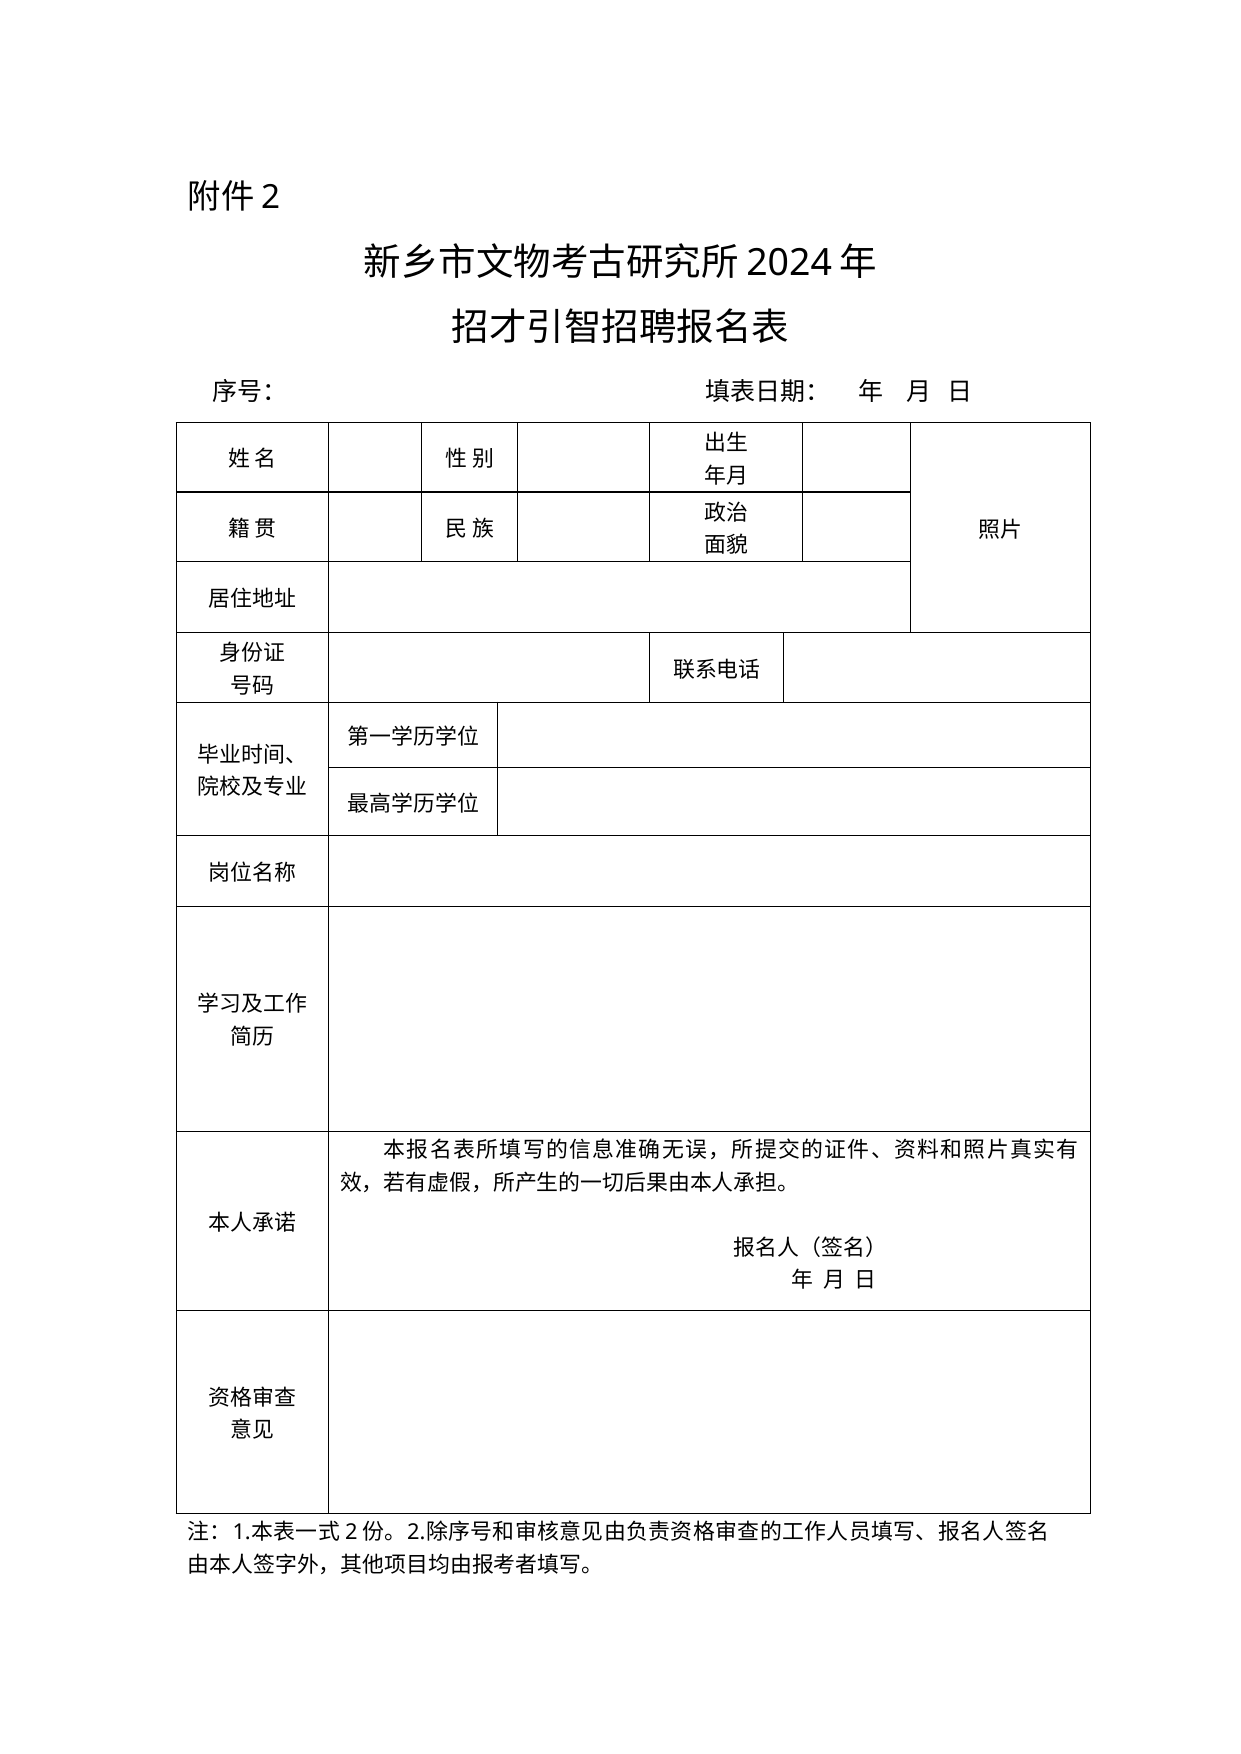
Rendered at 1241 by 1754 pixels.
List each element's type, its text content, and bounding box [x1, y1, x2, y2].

text 注：1.本表一式2份。2.除序号和审核意见由负责资格审查的工作人员填写、报名人签名由本人签字外，其他项目均由报考者填写。 [187, 1514, 1053, 1579]
table_cell 学习及工作简历 [177, 907, 328, 1131]
table_cell 最高学历学位 [329, 768, 497, 835]
table_header 性 别 [422, 423, 517, 491]
table_cell [329, 1311, 1090, 1513]
table_cell [329, 836, 1090, 906]
table_cell 联系电话 [650, 633, 783, 702]
text 附件2 [187, 162, 1053, 227]
table_cell [784, 633, 1090, 702]
table_cell [803, 493, 910, 561]
table_cell 毕业时间、院校及专业 [177, 703, 328, 835]
text 新乡市文物考古研究所2024年 [187, 227, 1053, 292]
table_cell [329, 633, 649, 702]
table_cell 岗位名称 [177, 836, 328, 906]
table_cell [329, 907, 1090, 1131]
table_header [329, 423, 421, 491]
table_cell [498, 768, 1090, 835]
table_cell 第一学历学位 [329, 703, 497, 767]
table_header [803, 423, 910, 491]
table_cell 籍 贯 [177, 493, 328, 561]
table_cell 身份证 号码 [177, 633, 328, 702]
table_cell [329, 562, 910, 632]
table_cell 资格审查 意见 [177, 1311, 328, 1513]
table_cell 政治 面貌 [650, 493, 802, 561]
table_cell 本人承诺 [177, 1132, 328, 1310]
table_cell 本报名表所填写的信息准确无误，所提交的证件、资料和照片真实有效，若有虚假，所产生的一切后果由本人承担。 报名人（签名） 年 月 日 [329, 1132, 1090, 1310]
text 招才引智招聘报名表 [187, 292, 1053, 357]
text 序号： 填表日期： 年 月 日 [187, 357, 1053, 422]
table_cell 居住地址 [177, 562, 328, 632]
table_cell 民 族 [422, 493, 517, 561]
table_cell [518, 493, 649, 561]
table_header 照片 [911, 423, 1090, 632]
table_header [518, 423, 649, 491]
table_header 出生 年月 [650, 423, 802, 491]
table_cell [498, 703, 1090, 767]
table_cell [329, 493, 421, 561]
table_header 姓 名 [177, 423, 328, 491]
